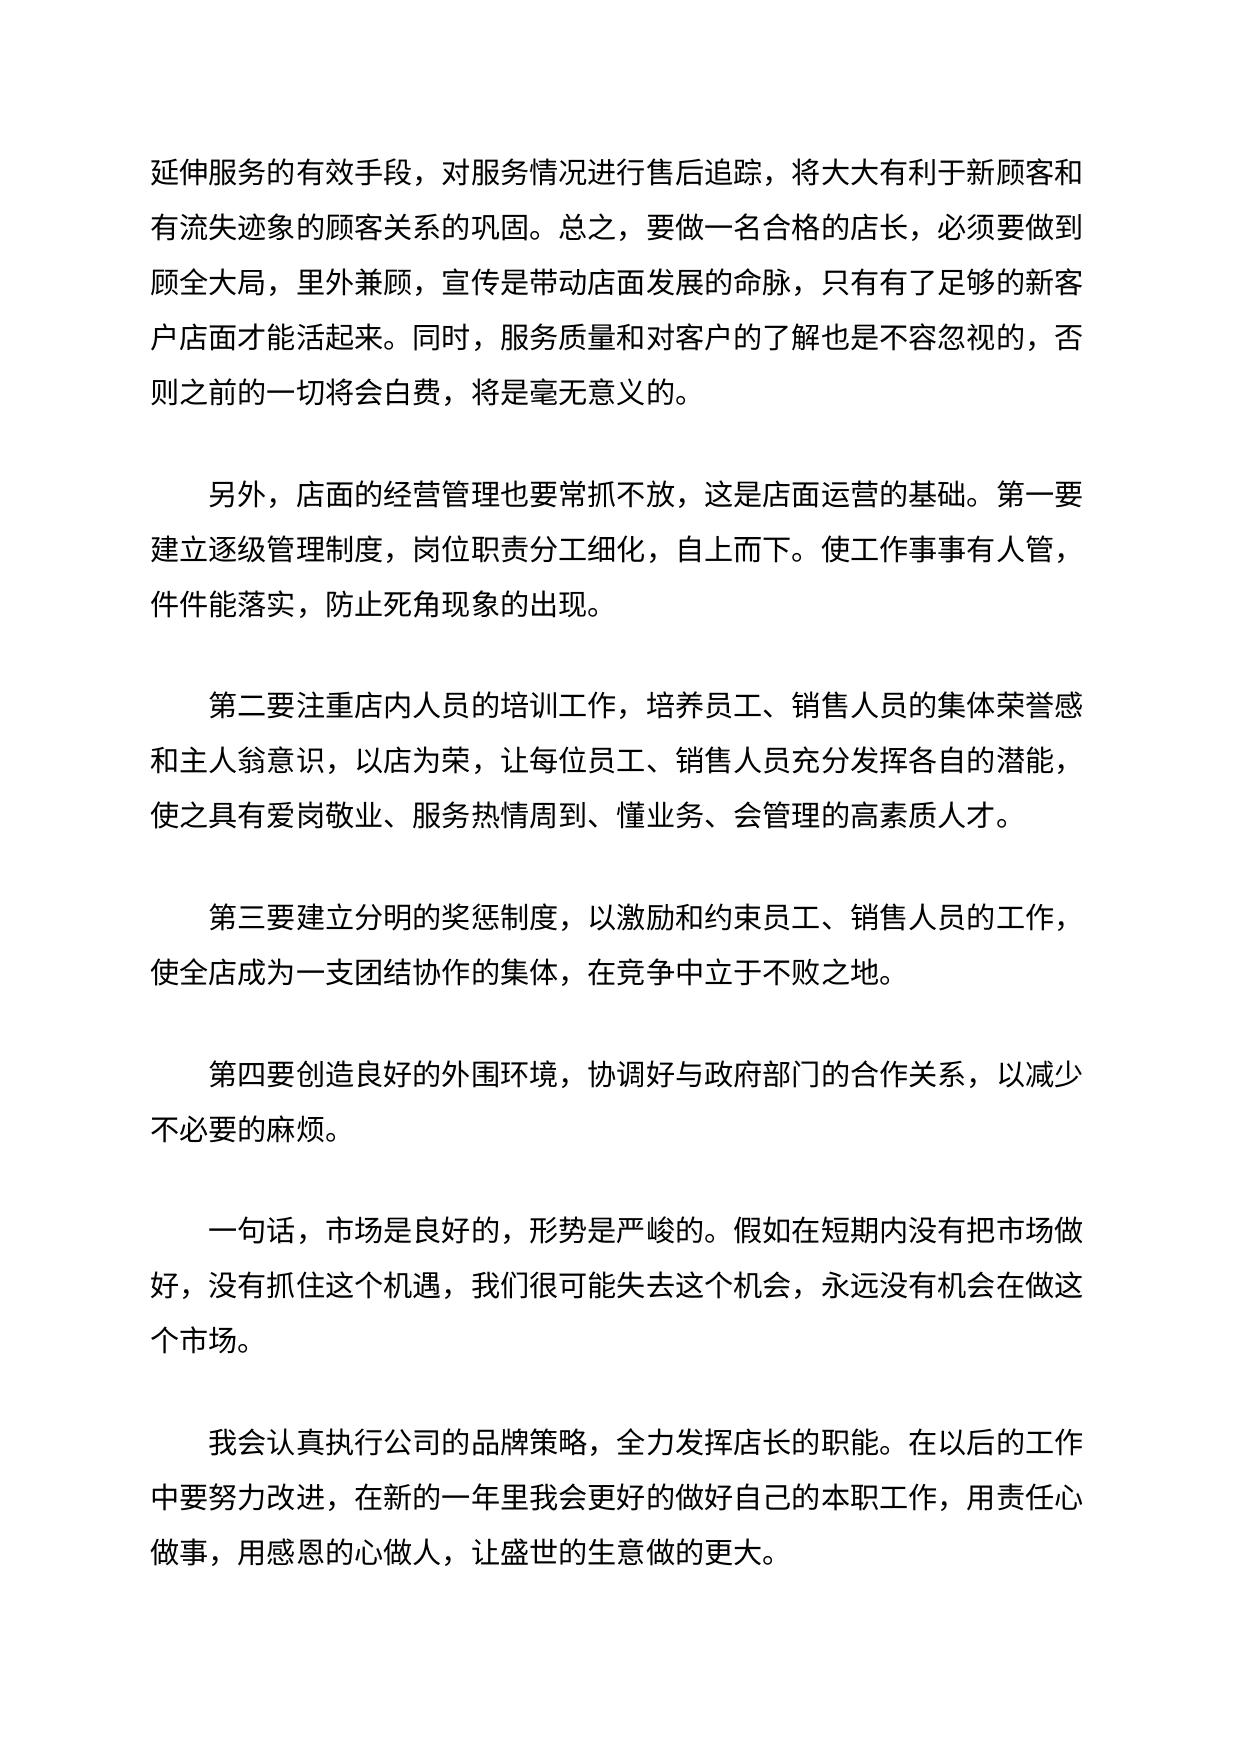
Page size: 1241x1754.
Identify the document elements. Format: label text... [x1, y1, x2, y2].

text 第二要注重店内人员的培训工作，培养员工、销售人员的集体荣誉感和主人翁意识，以店为荣，让每位员工、销售人员充分发挥各自的潜能，使之具有爱岗敬业、服务热情周到、懂业务、会管理的高素质人才。 [150, 683, 1090, 835]
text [150, 150, 1090, 412]
text 另外，店面的经营管理也要常抓不放，这是店面运营的基础。第一要建立逐级管理制度，岗位职责分工细化，自上而下。使工作事事有人管，件件能落实，防止死角现象的出现。 [150, 471, 1090, 623]
text 第三要建立分明的奖惩制度，以激励和约束员工、销售人员的工作，使全店成为一支团结协作的集体，在竞争中立于不败之地。 [150, 894, 1090, 992]
text 第四要创造良好的外围环境，协调好与政府部门的合作关系，以减少不必要的麻烦。 [150, 1051, 1090, 1148]
text 我会认真执行公司的品牌策略，全力发挥店长的职能。在以后的工作中要努力改进，在新的一年里我会更好的做好自己的本职工作，用责任心做事，用感恩的心做人，让盛世的生意做的更大。 [150, 1419, 1090, 1571]
text 一句话，市场是良好的，形势是严峻的。假如在短期内没有把市场做好，没有抓住这个机遇，我们很可能失去这个机会，永远没有机会在做这个市场。 [150, 1208, 1090, 1360]
